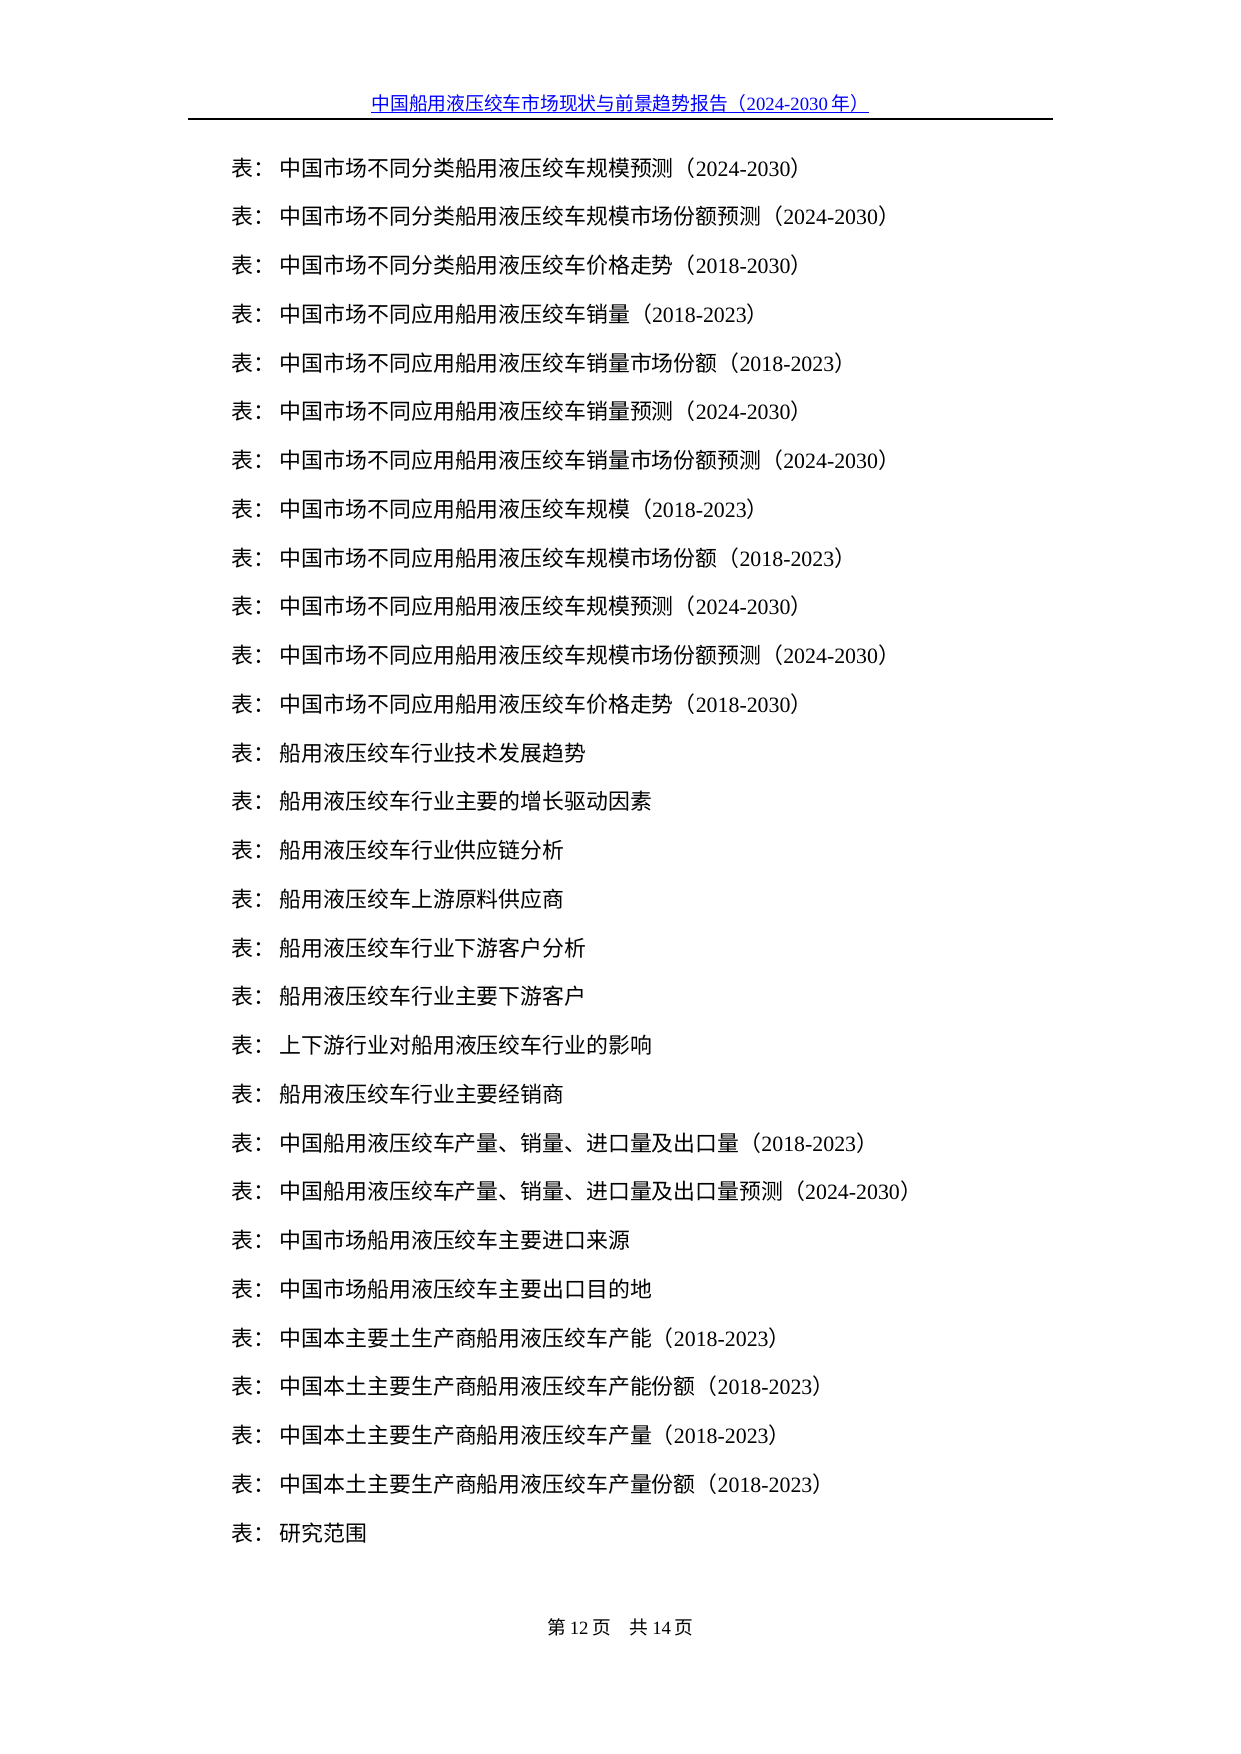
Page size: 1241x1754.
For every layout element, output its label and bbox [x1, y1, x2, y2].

text [187, 150, 1053, 1548]
